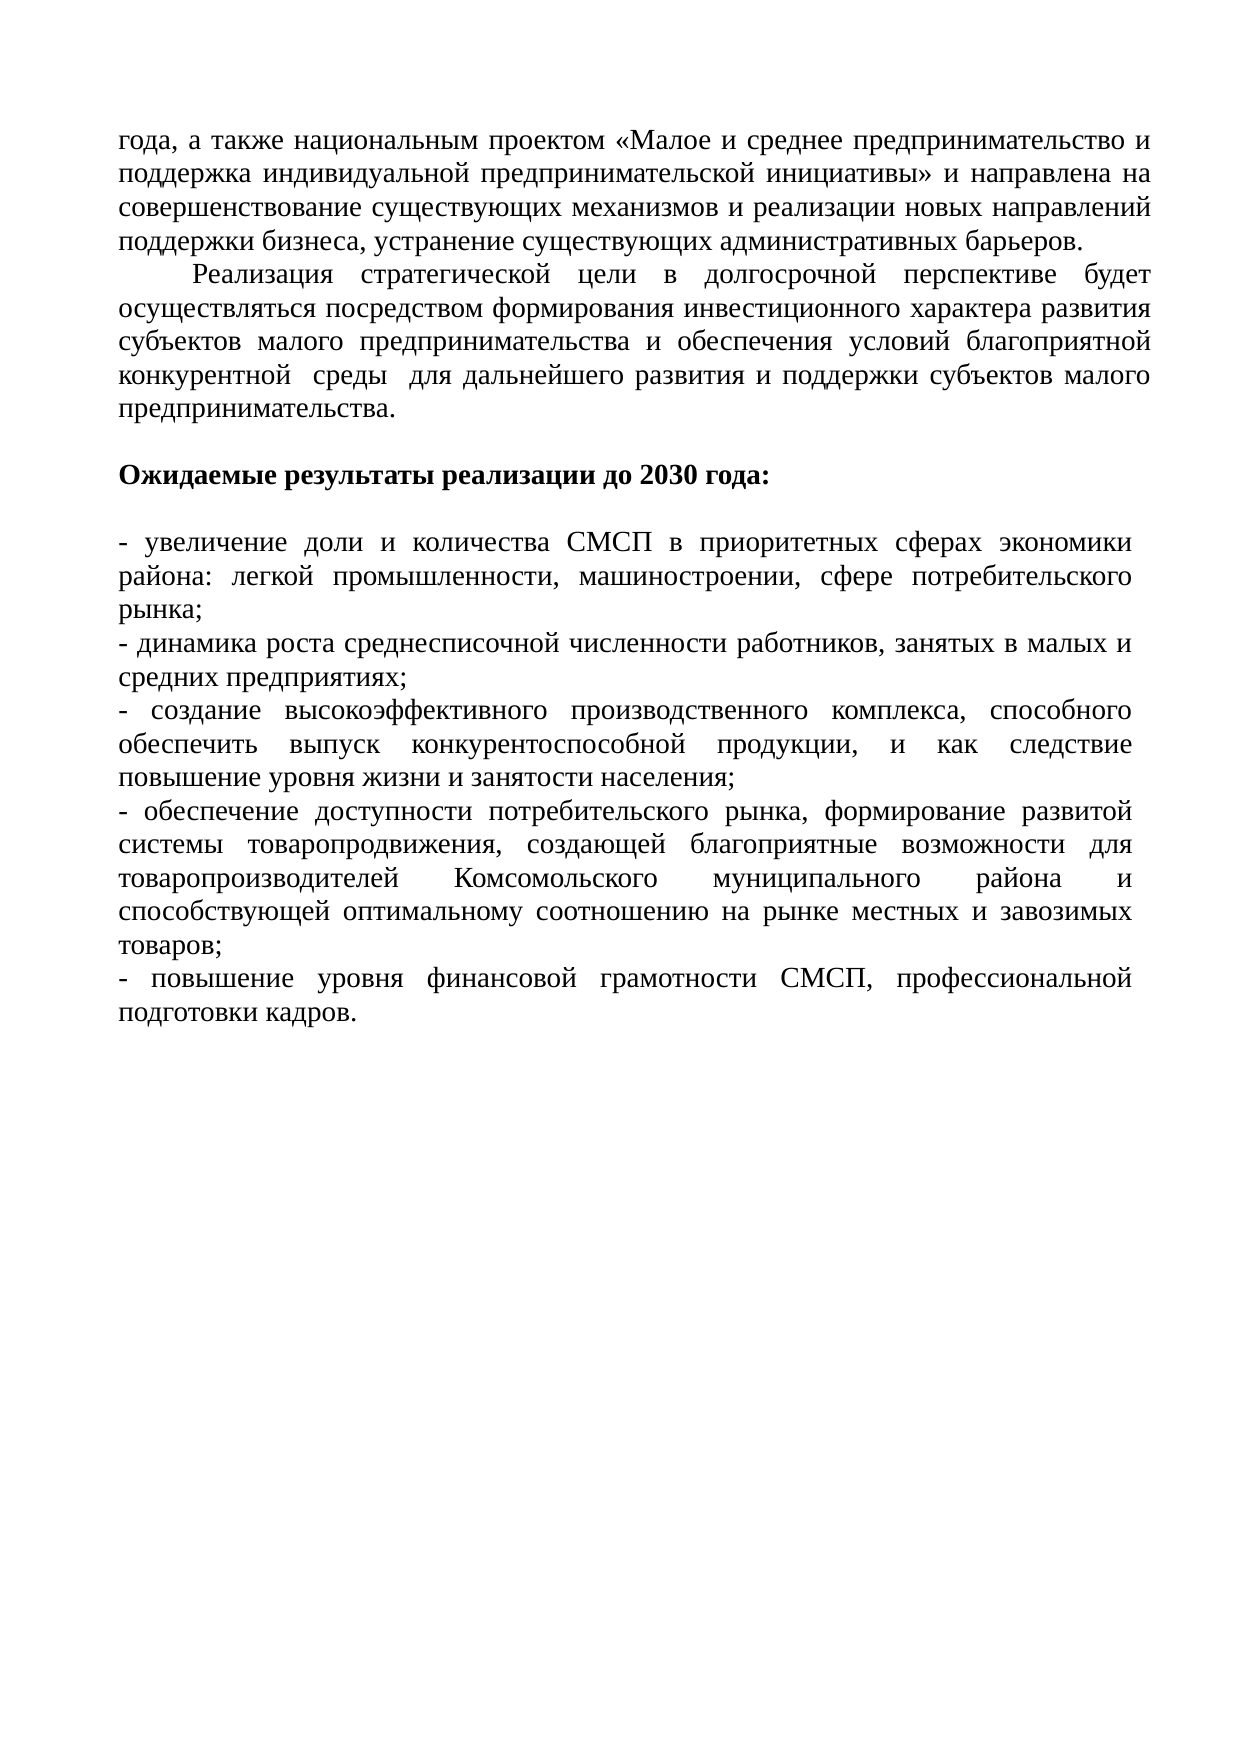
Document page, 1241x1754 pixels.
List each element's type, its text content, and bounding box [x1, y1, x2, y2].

text - увеличение доли и количества СМСП в приоритетных сферах экономики района: легкой промышленности, машиностроении, сфере потребительского рынка; [118, 524, 1133, 625]
text - обеспечение доступности потребительского рынка, формирование развитой системы товаропродвижения, создающей благоприятные возможности для товаропроизводителей Комсомольского муниципального района и способствующей оптимальному соотношению на рынке местных и завозимых товаров; [118, 793, 1133, 961]
text Реализация стратегической цели в долгосрочной перспективе будет осуществляться посредством формирования инвестиционного характера развития субъектов малого предпринимательства и обеспечения условий благоприятной конкурентной среды для дальнейшего развития и поддержки субъектов малого предпринимательства. [118, 256, 1152, 424]
text Ожидаемые результаты реализации до 2030 года: [118, 457, 1133, 491]
text - динамика роста среднесписочной численности работников, занятых в малых и средних предприятиях; [118, 625, 1133, 692]
text - повышение уровня финансовой грамотности СМСП, профессиональной подготовки кадров. [118, 961, 1133, 1028]
text - создание высокоэффективного производственного комплекса, способного обеспечить выпуск конкурентоспособной продукции, и как следствие повышение уровня жизни и занятости населения; [118, 692, 1133, 793]
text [118, 122, 1152, 256]
